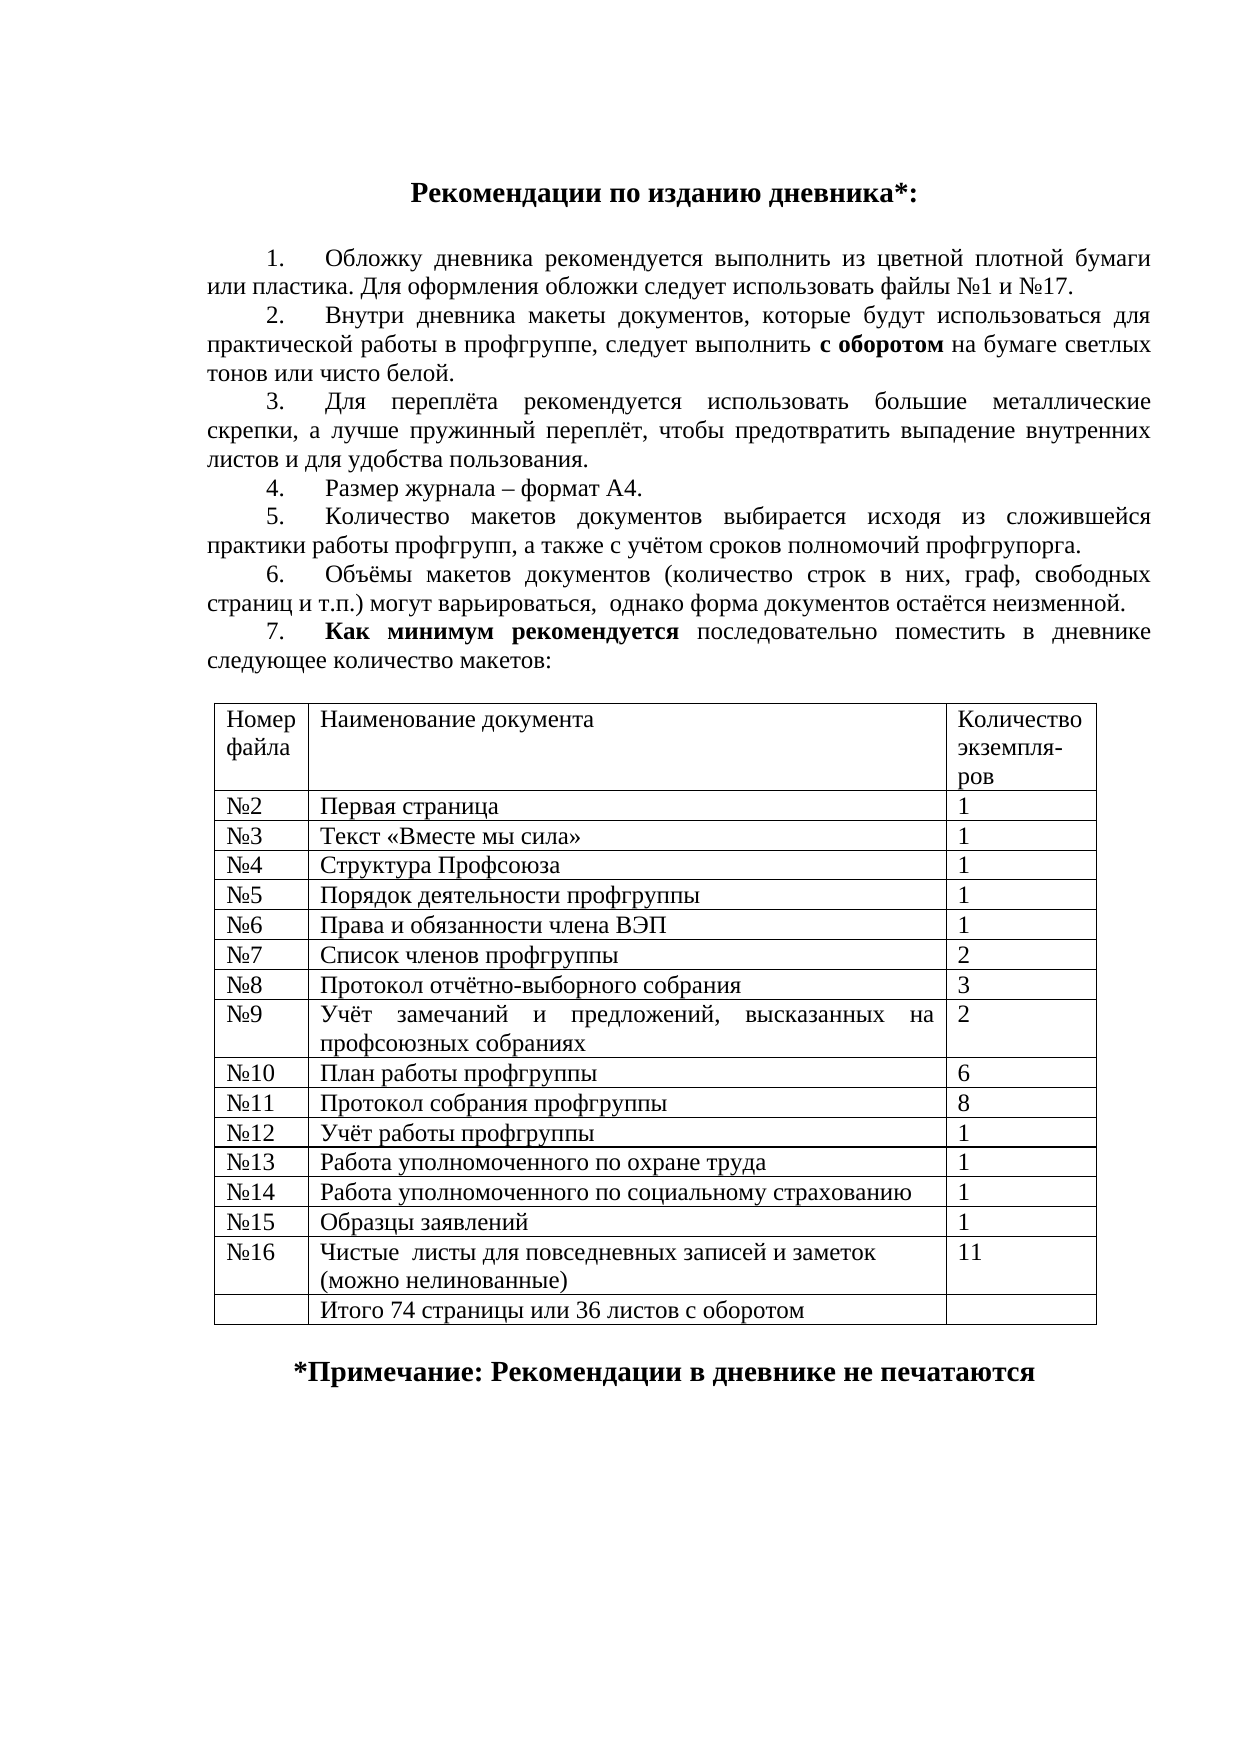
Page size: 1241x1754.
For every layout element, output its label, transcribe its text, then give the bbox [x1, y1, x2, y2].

table_cell 1 [947, 1148, 1096, 1176]
table_cell №5 [215, 880, 308, 909]
table_header Номер файла [215, 704, 308, 790]
table_cell Список членов профгруппы [309, 940, 946, 969]
text *Примечание: Рекомендации в дневнике не печатаются [177, 1354, 1152, 1387]
table_cell №13 [215, 1148, 308, 1176]
table_cell №11 [215, 1088, 308, 1117]
text Рекомендации по изданию дневника*: [177, 176, 1152, 209]
table_cell Структура Профсоюза [309, 851, 946, 879]
table_cell №15 [215, 1207, 308, 1236]
table_cell №8 [215, 970, 308, 998]
table_cell 1 [947, 851, 1096, 879]
list Объёмы макетов документов (количество строк в них, граф, свободных страниц и т.п.) могут варьироваться, однако форма документов остаётся неизменной. [207, 559, 1152, 616]
table_cell №10 [215, 1058, 308, 1087]
table_cell №6 [215, 910, 308, 939]
table_cell Учёт работы профгруппы [309, 1118, 946, 1146]
table_cell Протокол отчётно-выборного собрания [309, 970, 946, 998]
table_cell Образцы заявлений [309, 1207, 946, 1236]
table_cell №9 [215, 1000, 308, 1057]
table_cell 2 [947, 940, 1096, 969]
table_cell План работы профгруппы [309, 1058, 946, 1087]
table_cell Права и обязанности члена ВЭП [309, 910, 946, 939]
table_header Количество экземпля-ров [947, 704, 1096, 790]
table_cell Чистые листы для повседневных записей и заметок (можно нелинованные) [309, 1237, 946, 1294]
list Как минимум рекомендуется последовательно поместить в дневнике следующее количество макетов: [207, 616, 1152, 674]
table_header Наименование документа [309, 704, 946, 790]
table_cell 1 [947, 910, 1096, 939]
table_cell №7 [215, 940, 308, 969]
table_cell Текст «Вместе мы сила» [309, 821, 946, 849]
table_cell 6 [947, 1058, 1096, 1087]
list Количество макетов документов выбирается исходя из сложившейся практики работы профгрупп, а также с учётом сроков полномочий профгрупорга. [207, 501, 1152, 559]
table_cell Учёт замечаний и предложений, высказанных на профсоюзных собраниях [309, 1000, 946, 1057]
table_cell №14 [215, 1177, 308, 1206]
table_cell 3 [947, 970, 1096, 998]
table_cell 1 [947, 821, 1096, 849]
list Размер журнала – формат А4. [207, 473, 1152, 501]
table_cell №2 [215, 791, 308, 820]
table_cell №4 [215, 851, 308, 879]
table_cell 1 [947, 880, 1096, 909]
table_cell 1 [947, 1177, 1096, 1206]
table_cell 1 [947, 1207, 1096, 1236]
list Внутри дневника макеты документов, которые будут использоваться для практической работы в профгруппе, следует выполнить с оборотом на бумаге светлых тонов или чисто белой. [207, 300, 1152, 386]
table_cell №12 [215, 1118, 308, 1146]
table_cell 8 [947, 1088, 1096, 1117]
table_cell Работа уполномоченного по охране труда [309, 1148, 946, 1176]
table_cell Работа уполномоченного по социальному страхованию [309, 1177, 946, 1206]
table_cell [215, 1295, 308, 1324]
table_cell Порядок деятельности профгруппы [309, 880, 946, 909]
table_cell 1 [947, 791, 1096, 820]
table_cell Протокол собрания профгруппы [309, 1088, 946, 1117]
table_cell 1 [947, 1118, 1096, 1146]
table_cell Первая страница [309, 791, 946, 820]
table_cell №16 [215, 1237, 308, 1294]
table_cell 11 [947, 1237, 1096, 1294]
list Для переплёта рекомендуется использовать большие металлические скрепки, а лучше пружинный переплёт, чтобы предотвратить выпадение внутренних листов и для удобства пользования. [207, 386, 1152, 473]
table_cell [947, 1295, 1096, 1324]
table_cell №3 [215, 821, 308, 849]
table_cell Итого 74 страницы или 36 листов с оборотом [309, 1295, 946, 1324]
list Обложку дневника рекомендуется выполнить из цветной плотной бумаги или пластика. Для оформления обложки следует использовать файлы №1 и №17. [207, 243, 1152, 300]
table_cell 2 [947, 1000, 1096, 1057]
